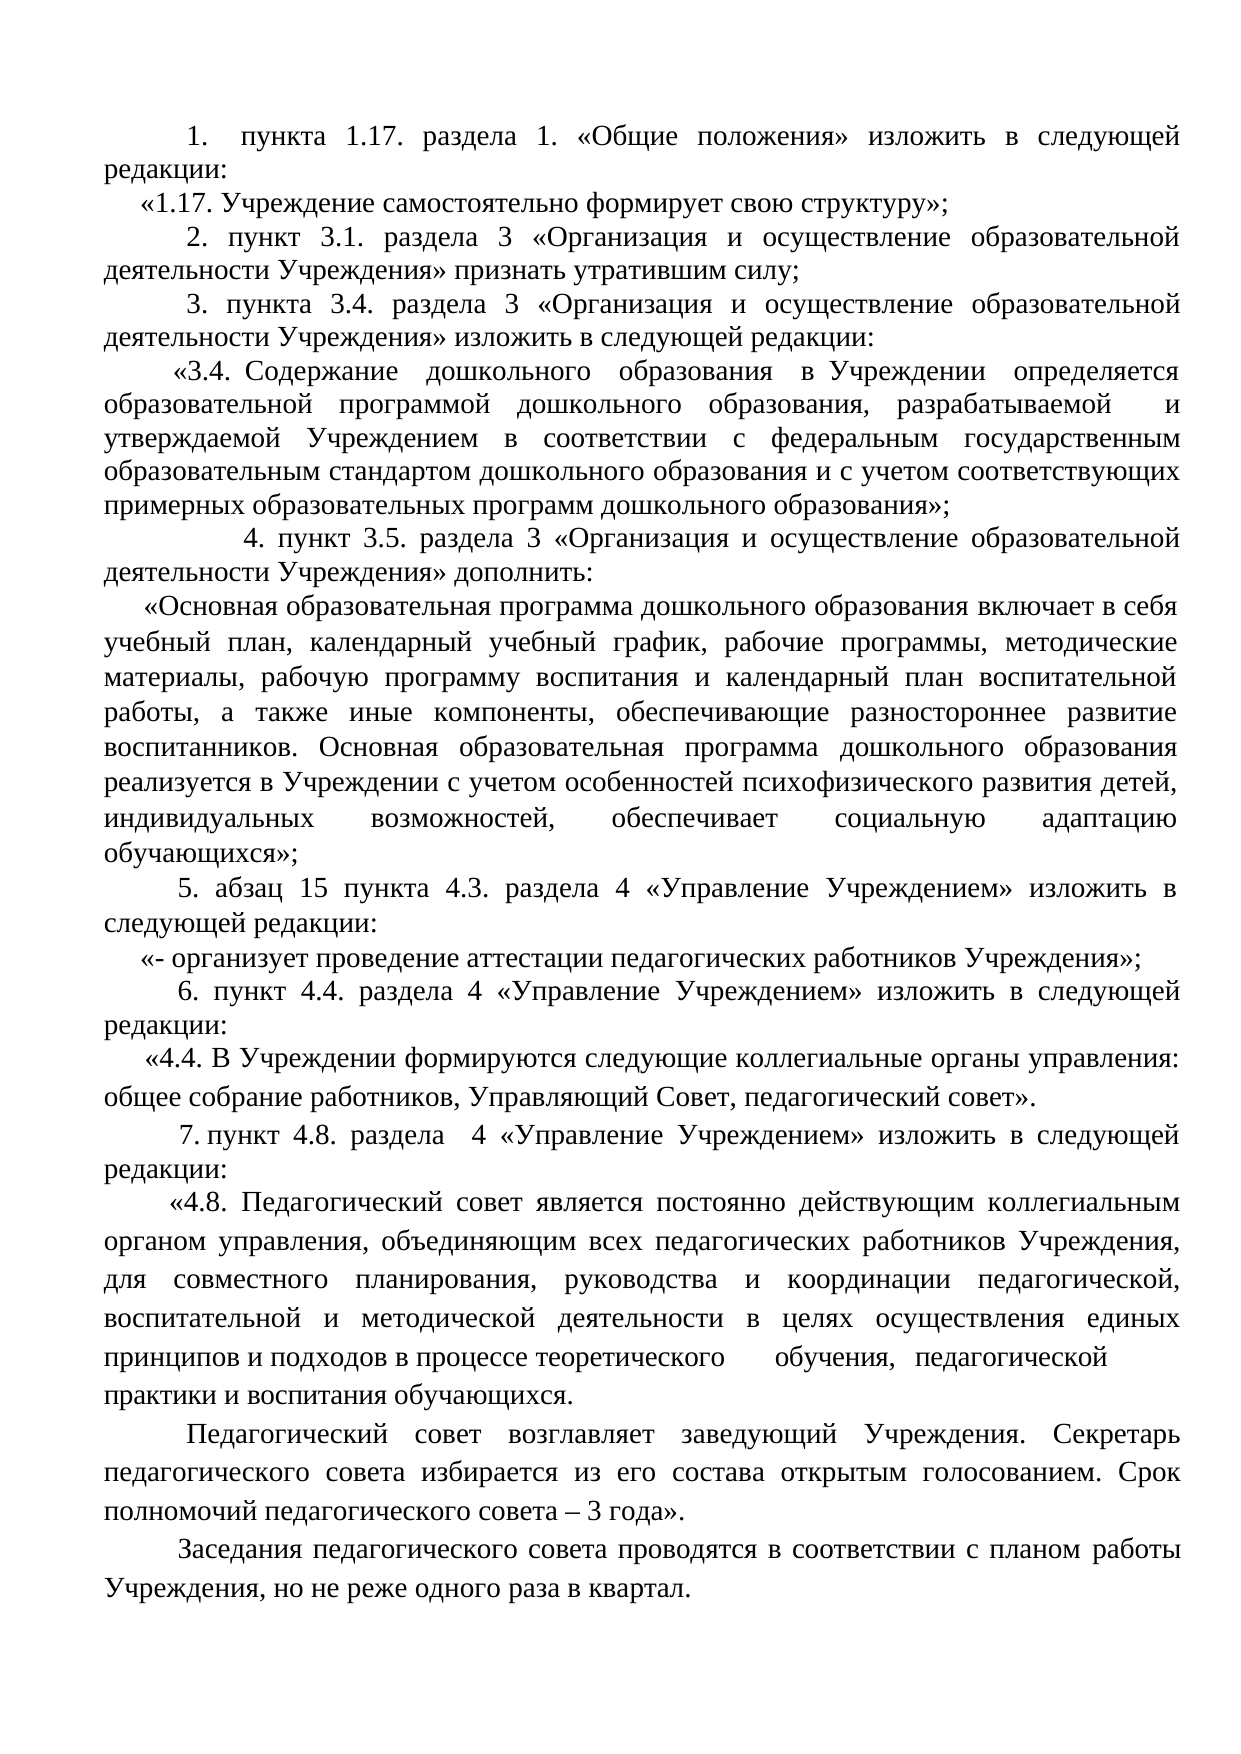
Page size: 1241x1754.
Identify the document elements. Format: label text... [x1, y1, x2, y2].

text «4.4. В Учреждении формируются следующие коллегиальные органы управления: общее собрание работников, Управляющий Совет, педагогический совет». [103, 1040, 1181, 1112]
text 2. пункт 3.1. раздела 3 «Организация и осуществление образовательной деятельности Учреждения» признать утратившим силу; [103, 219, 1181, 286]
text «- организует проведение аттестации педагогических работников Учреждения»; [103, 940, 1181, 973]
text Заседания педагогического совета проводятся в соответствии с планом работы Учреждения, но не реже одного раза в квартал. [103, 1531, 1181, 1603]
text «Основная образовательная программа дошкольного образования включает в себя учебный план, календарный учебный график, рабочие программы, методические материалы, рабочую программу воспитания и календарный план воспитательной работы, а также иные компоненты, обеспечивающие разностороннее развитие воспитанников. Основная образовательная программа дошкольного образования реализуется в Учреждении с учетом особенностей психофизического развития детей, индивидуальных возможностей, обеспечивает социальную адаптацию обучающихся»; [103, 588, 1177, 869]
list пункт 4.8. раздела 4 «Управление Учреждением» изложить в следующей редакции: [103, 1117, 1181, 1184]
list пункта 1.17. раздела 1. «Общие положения» изложить в следующей редакции: [103, 118, 1181, 185]
text 3. пункта 3.4. раздела 3 «Организация и осуществление образовательной деятельности Учреждения» изложить в следующей редакции: [103, 286, 1181, 353]
text «3.4. Содержание дошкольного образования в Учреждении определяется образовательной программой дошкольного образования, разрабатываемой и утверждаемой Учреждением в соответствии с федеральным государственным образовательным стандартом дошкольного образования и с учетом соответствующих примерных образовательных программ дошкольного образования»; [103, 353, 1181, 521]
text 5. абзац 15 пункта 4.3. раздела 4 «Управление Учреждением» изложить в следующей редакции: [103, 869, 1177, 940]
text 6. пункт 4.4. раздела 4 «Управление Учреждением» изложить в следующей редакции: [103, 973, 1181, 1040]
text «4.8. Педагогический совет является постоянно действующим коллегиальным органом управления, объединяющим всех педагогических работников Учреждения, для совместного планирования, руководства и координации педагогической, воспитательной и методической деятельности в целях осуществления единых принципов и подходов в процессе теоретического обучения, педагогической практики и воспитания обучающихся. [103, 1184, 1181, 1411]
text Педагогический совет возглавляет заведующий Учреждения. Секретарь педагогического совета избирается из его состава открытым голосованием. Срок полномочий педагогического совета – 3 года». [103, 1416, 1181, 1526]
text «1.17. Учреждение самостоятельно формирует свою структуру»; [103, 185, 1181, 219]
text 4. пункт 3.5. раздела 3 «Организация и осуществление образовательной деятельности Учреждения» дополнить: [103, 521, 1181, 588]
